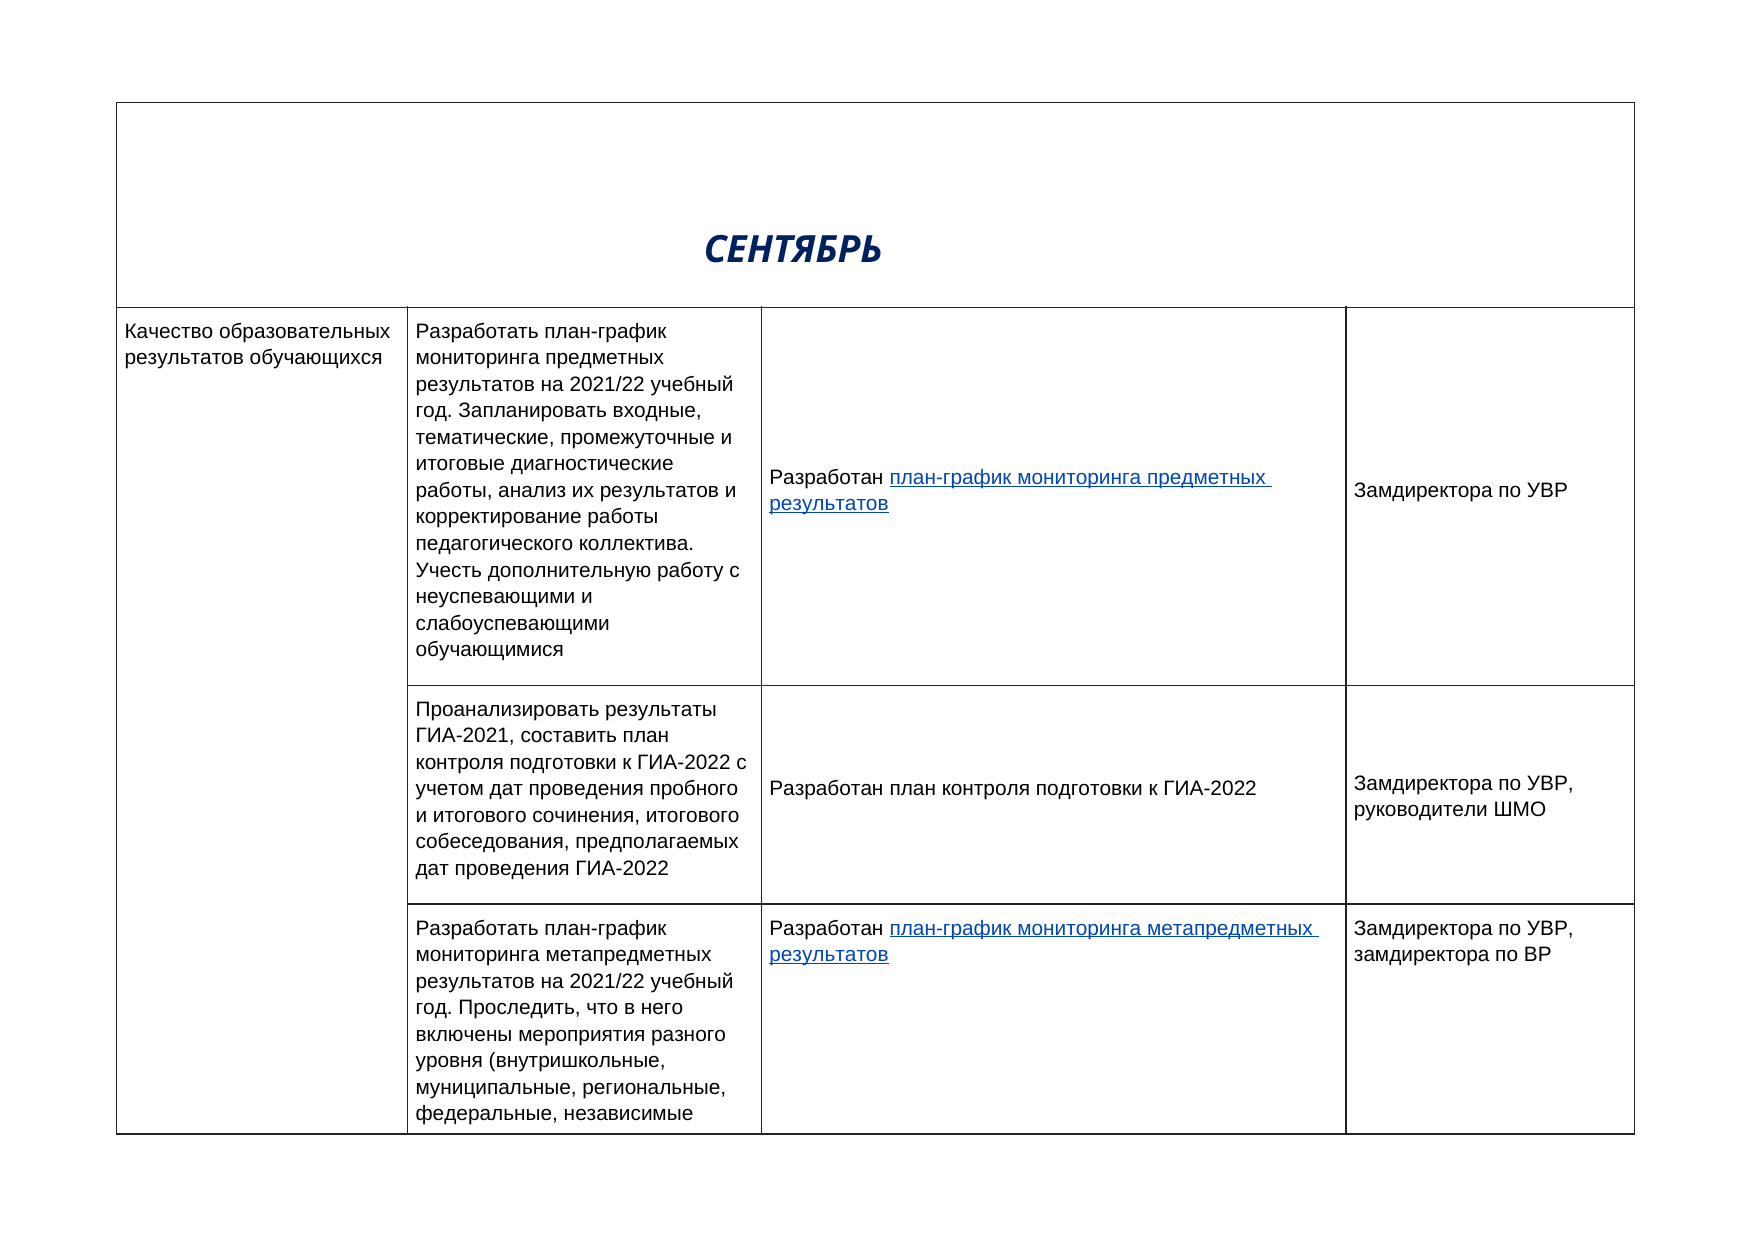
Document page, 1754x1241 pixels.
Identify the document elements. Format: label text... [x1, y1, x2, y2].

table_cell Проанализировать результаты ГИА-2021, составить план контроля подготовки к ГИА-2022 с учетом дат проведения пробного и итогового сочинения, итогового собеседования, предполагаемых дат проведения ГИА-2022 [408, 686, 761, 903]
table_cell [1347, 905, 1634, 1133]
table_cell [408, 905, 761, 1133]
table_cell Разработан план-график мониторинга предметных результатов [762, 308, 1345, 684]
table_cell Качество образовательных результатов обучающихся [117, 308, 407, 1133]
table_cell Замдиректора по УВР, руководители ШМО [1347, 686, 1634, 903]
table_cell Разработан план контроля подготовки к ГИА-2022 [762, 686, 1345, 903]
table_cell Разработать план-график мониторинга предметных результатов на 2021/22 учебный год. Запланировать входные, тематические, промежуточные и итоговые диагностические работы, анализ их результатов и корректирование работы педагогического коллектива. Учесть дополнительную работу с неуспевающими и слабоуспевающими обучающимися [408, 308, 761, 684]
table_cell Замдиректора по УВР [1347, 308, 1634, 684]
table_cell СЕНТЯБРЬ [117, 103, 1634, 306]
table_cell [762, 905, 1345, 1133]
